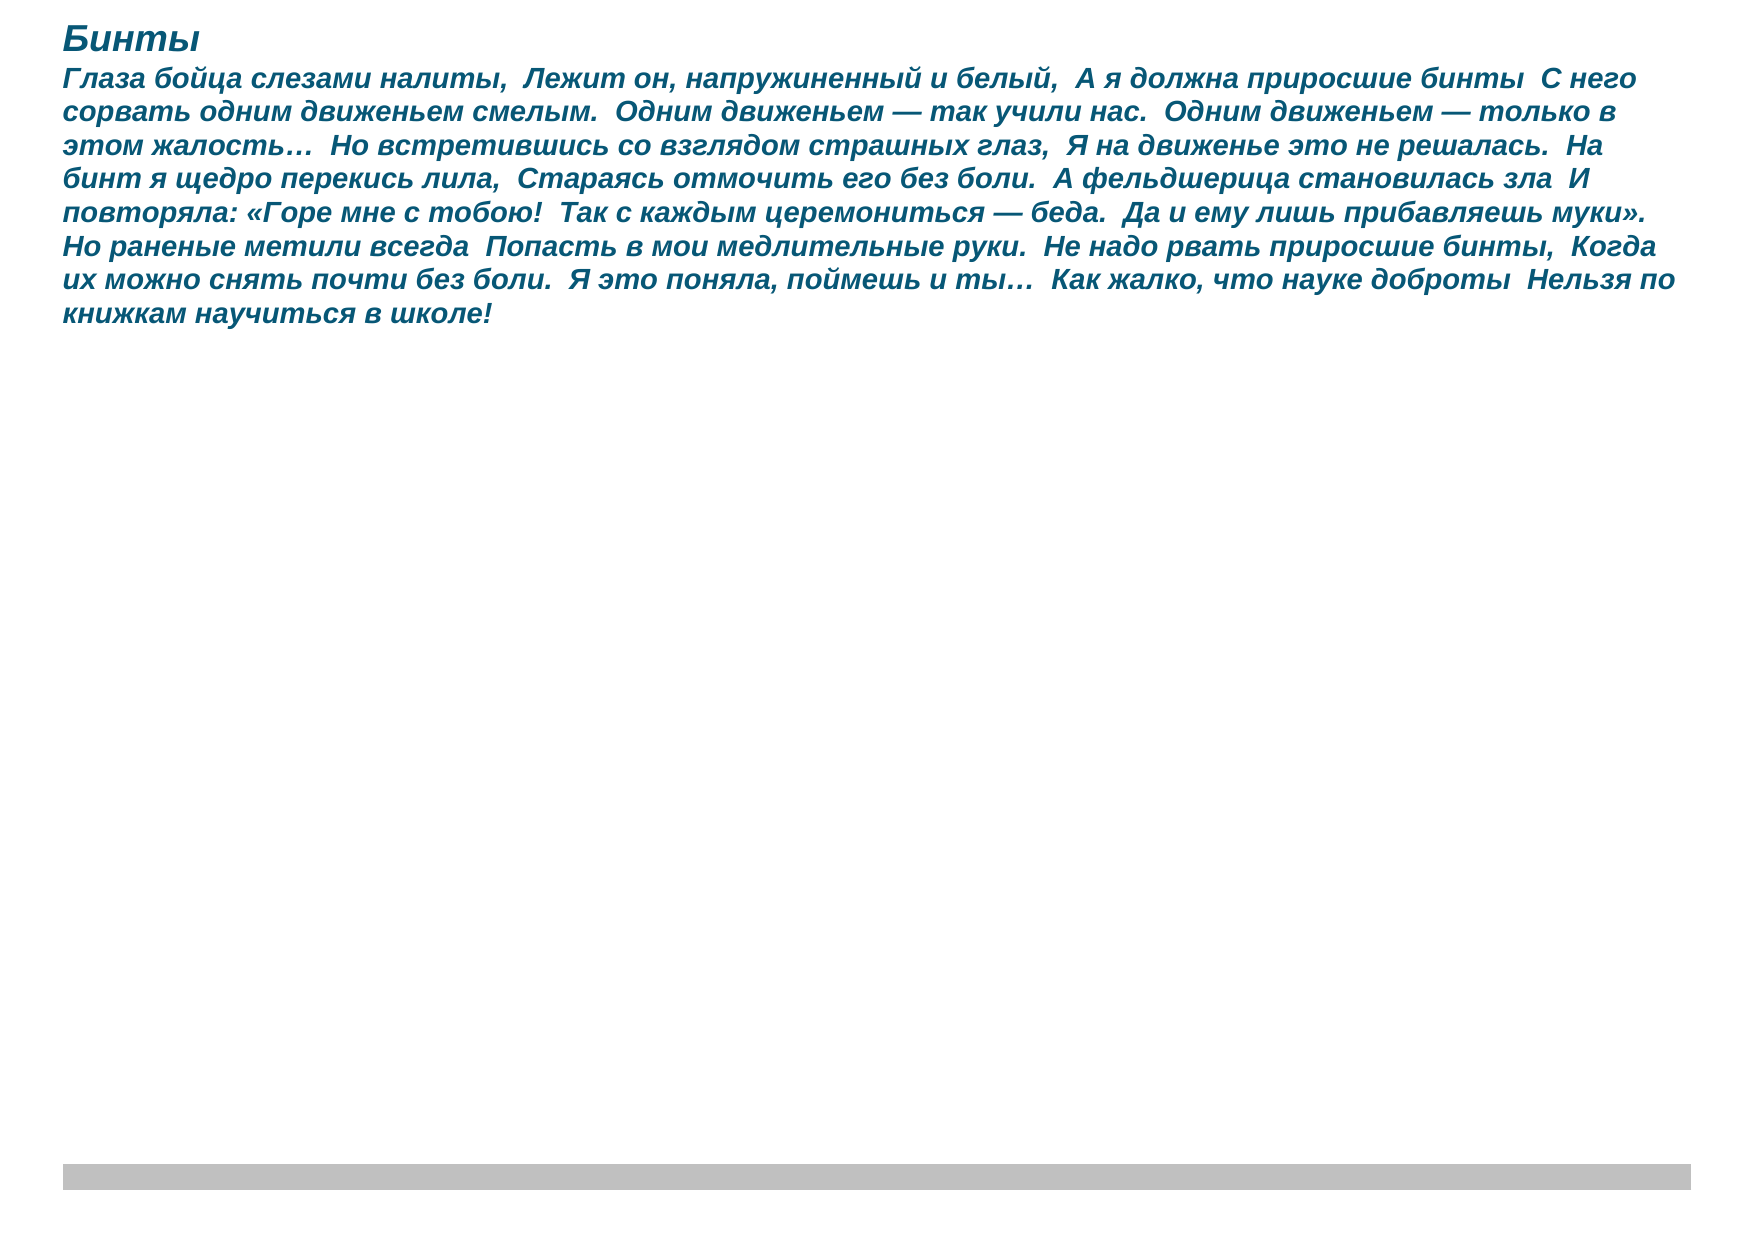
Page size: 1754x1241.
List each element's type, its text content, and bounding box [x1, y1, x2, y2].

subtitle Бинты [62, 17, 1691, 60]
text Глаза бойца слезами налиты, [62, 61, 1691, 329]
